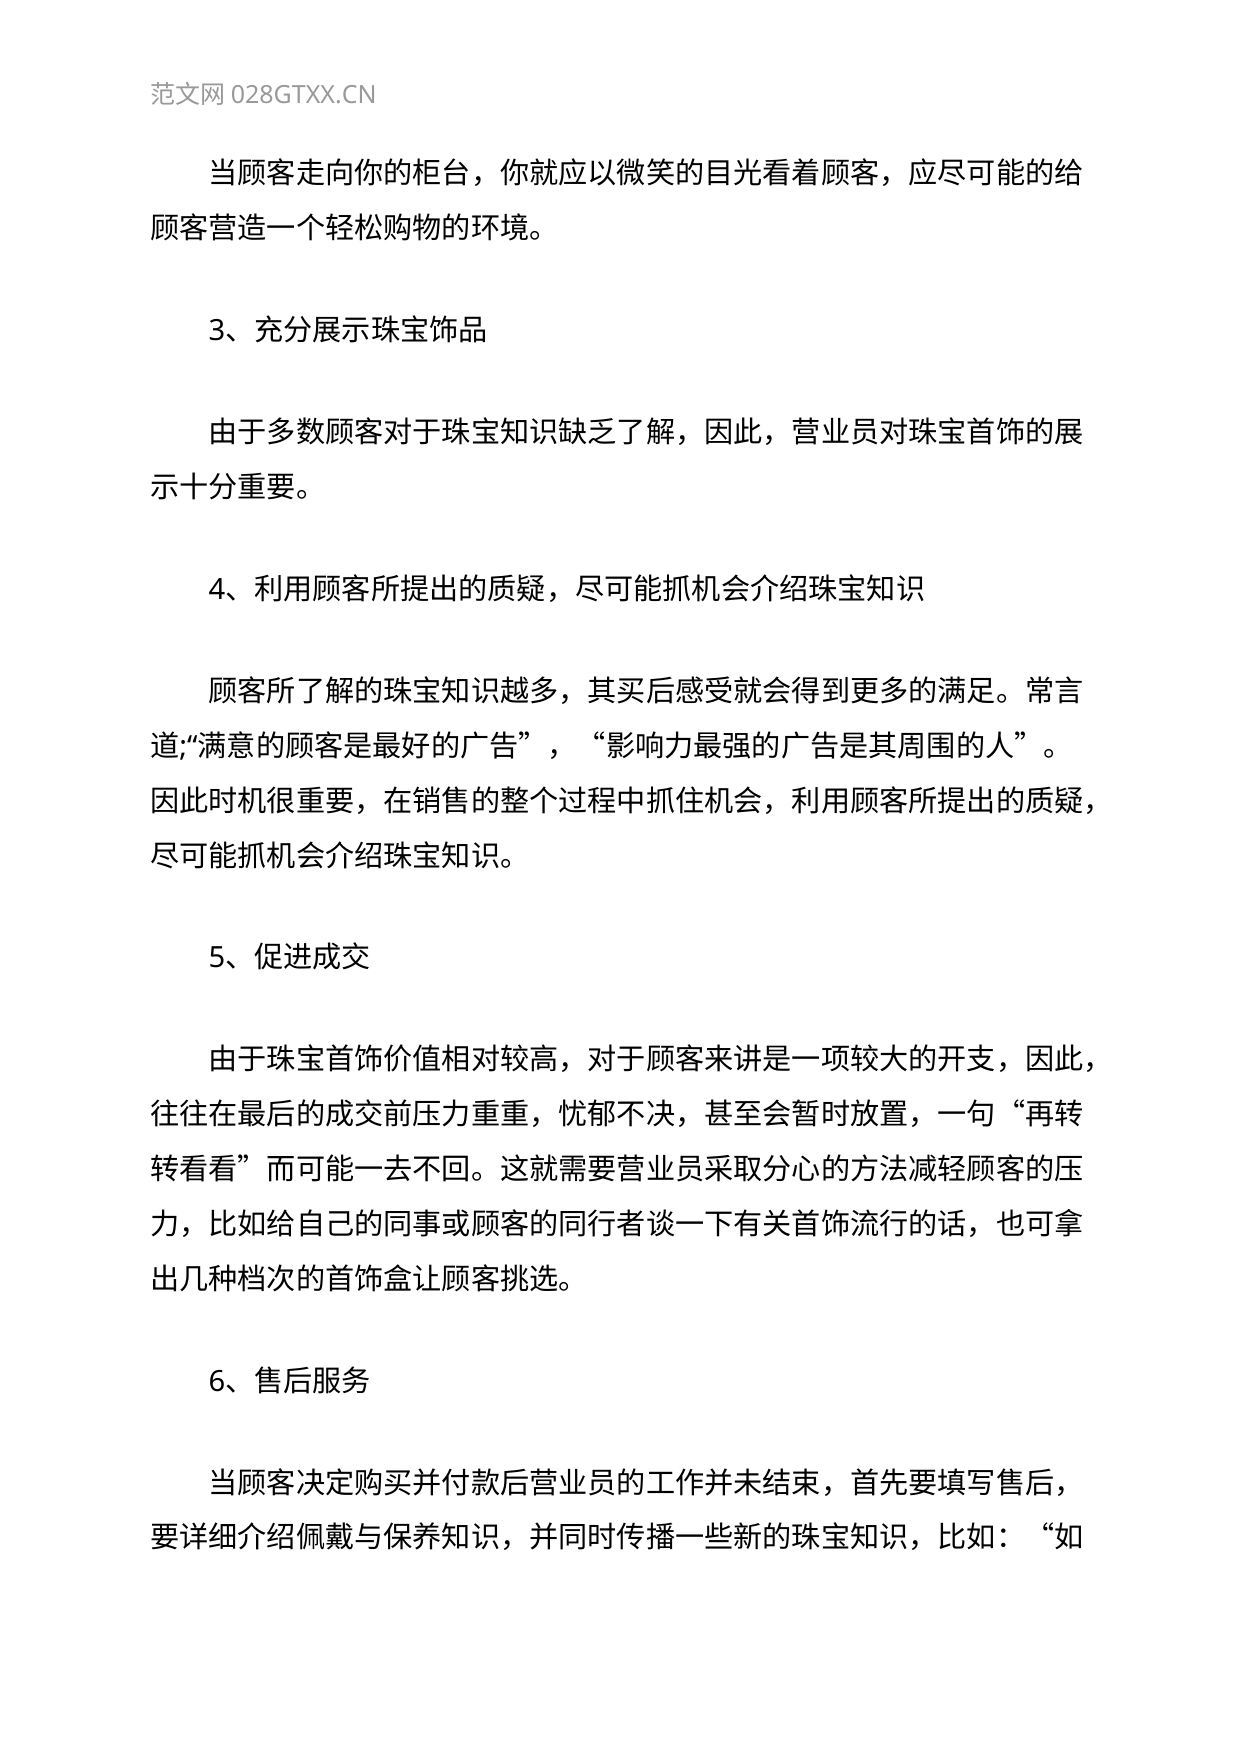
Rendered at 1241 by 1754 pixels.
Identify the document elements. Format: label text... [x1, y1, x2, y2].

text 3、充分展示珠宝饰品 [150, 307, 1090, 349]
text 当顾客走向你的柜台，你就应以微笑的目光看着顾客，应尽可能的给顾客营造一个轻松购物的环境。 [150, 150, 1090, 247]
text 顾客所了解的珠宝知识越多，其买后感受就会得到更多的满足。常言道;“满意的顾客是最好的广告”，“影响力最强的广告是其周围的人”。因此时机很重要，在销售的整个过程中抓住机会，利用顾客所提出的质疑，尽可能抓机会介绍珠宝知识。 [150, 667, 1090, 874]
text 5、促进成交 [150, 934, 1090, 976]
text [150, 1459, 1090, 1556]
text 由于多数顾客对于珠宝知识缺乏了解，因此，营业员对珠宝首饰的展示十分重要。 [150, 409, 1090, 506]
text 由于珠宝首饰价值相对较高，对于顾客来讲是一项较大的开支，因此，往往在最后的成交前压力重重，忧郁不决，甚至会暂时放置，一句“再转转看看”而可能一去不回。这就需要营业员采取分心的方法减轻顾客的压力，比如给自己的同事或顾客的同行者谈一下有关首饰流行的话，也可拿出几种档次的首饰盒让顾客挑选。 [150, 1036, 1090, 1298]
text 4、利用顾客所提出的质疑，尽可能抓机会介绍珠宝知识 [150, 565, 1090, 608]
text 6、售后服务 [150, 1357, 1090, 1399]
